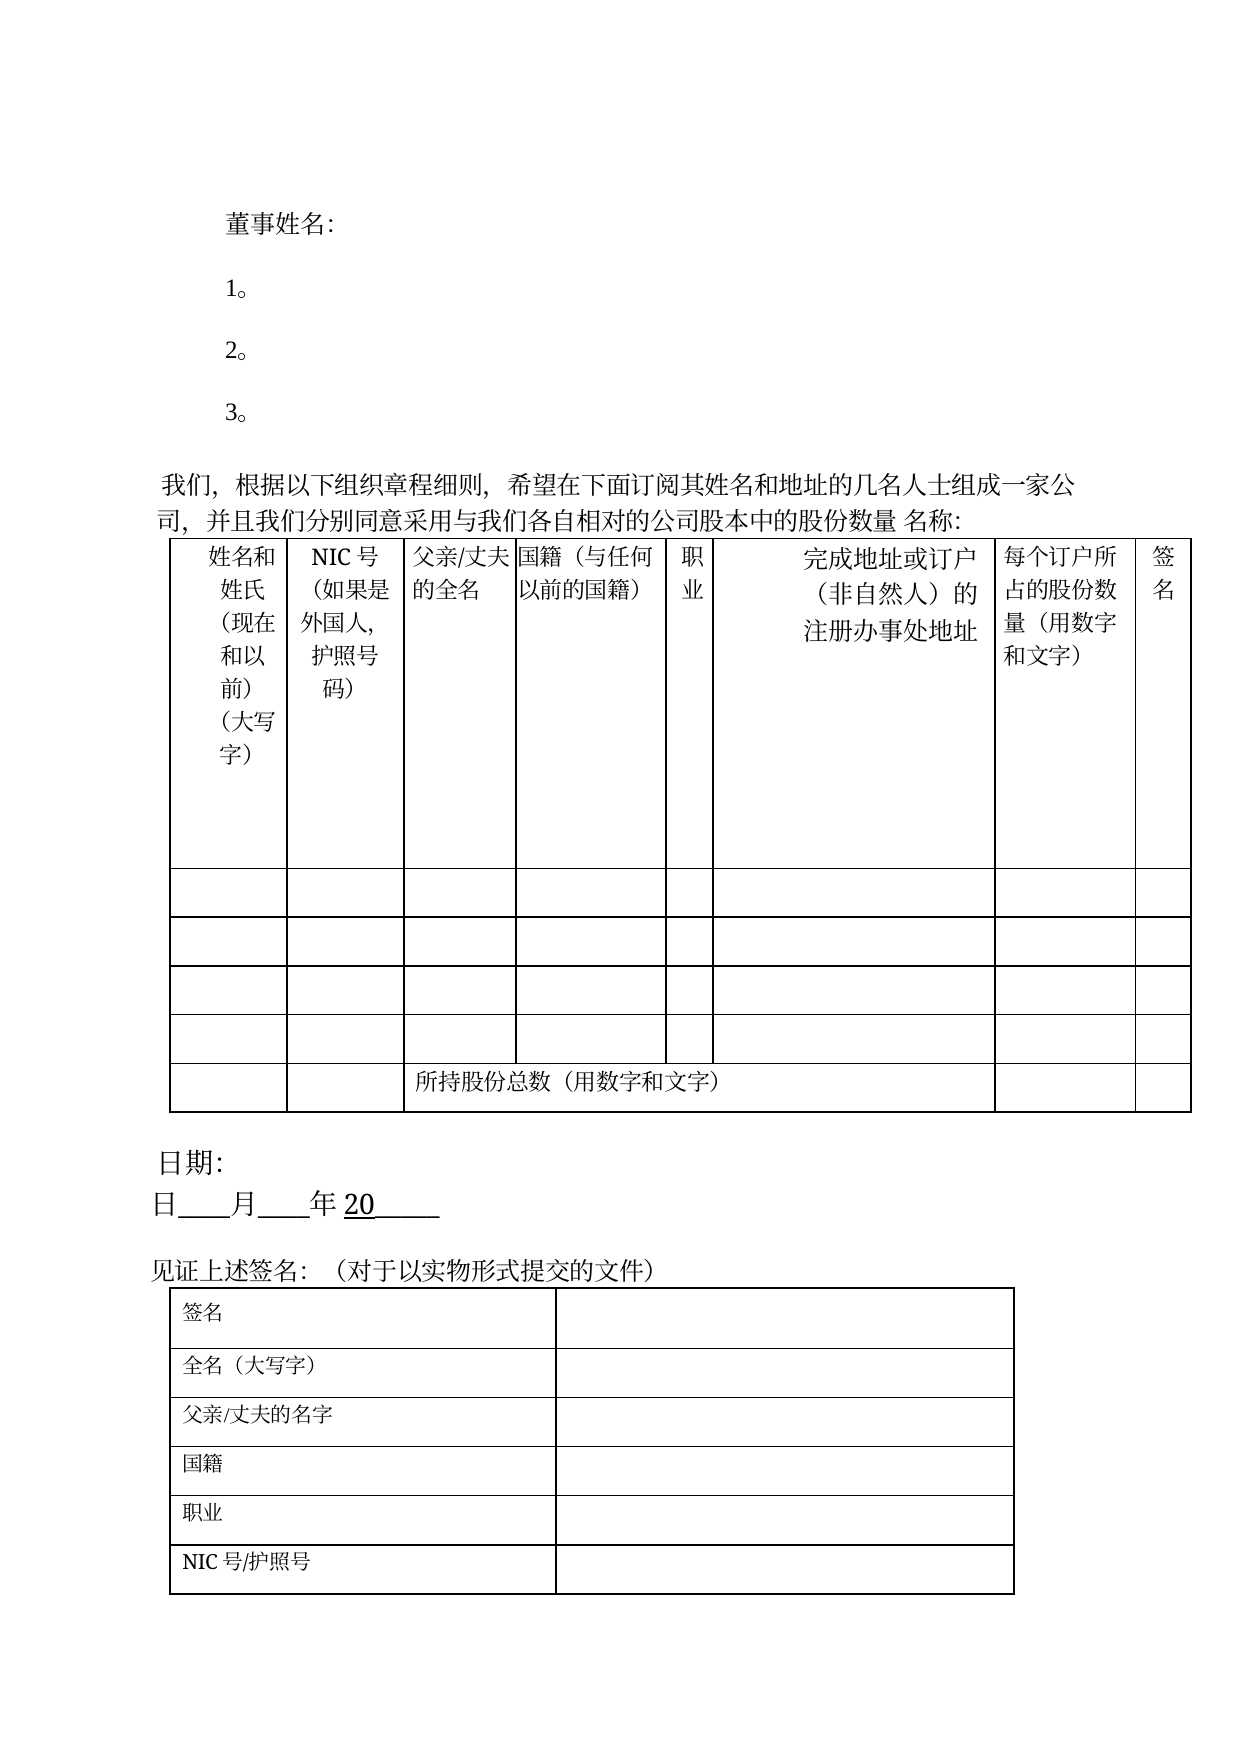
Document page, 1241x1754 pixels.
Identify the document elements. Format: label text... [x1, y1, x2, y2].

table_cell [1136, 967, 1190, 1014]
text 我们，根据以下组织章程细则，希望在下面订阅其姓名和地址的几名人士组成一家公司，并且我们分别同意采用与我们各自相对的公司股本中的股份数量 名称： [157, 466, 1090, 538]
table_cell [171, 918, 286, 965]
table_cell [517, 967, 665, 1014]
table_cell [714, 1015, 994, 1062]
table_cell [1136, 1015, 1190, 1062]
text 董事姓名： [157, 205, 1090, 241]
table_cell [405, 918, 515, 965]
text 3。 [157, 392, 1090, 427]
table_cell [1136, 1064, 1190, 1111]
table_cell [996, 1015, 1135, 1062]
table_cell [171, 1015, 286, 1062]
table_cell 职业 [171, 1496, 555, 1544]
table_cell [557, 1349, 1013, 1397]
table_cell [996, 1064, 1135, 1111]
table_cell [667, 869, 712, 916]
table_cell [517, 1015, 665, 1062]
table_cell [714, 869, 994, 916]
table_cell 所持股份总数（用数字和文字） [405, 1064, 994, 1111]
table_cell [288, 918, 403, 965]
table_cell [1136, 918, 1190, 965]
table_header NIC 号（如果是外国人，护照号码） [288, 539, 403, 867]
table_header 国籍（与任何以前的国籍） [517, 539, 665, 867]
text 日____月____年20_____ [150, 1182, 1090, 1222]
table_header 职业 [667, 539, 712, 867]
table_cell [288, 1064, 403, 1111]
table_header 父亲/丈夫的全名 [405, 539, 515, 867]
table_header [557, 1289, 1013, 1348]
table_cell [667, 918, 712, 965]
table_header 签名 [1136, 539, 1190, 867]
table_cell [996, 869, 1135, 916]
text 2。 [157, 329, 1090, 365]
table_cell [517, 918, 665, 965]
table_cell [714, 918, 994, 965]
table_cell [667, 1015, 712, 1062]
table_cell [557, 1398, 1013, 1446]
table_header 完成地址或订户（非自然人）的注册办事处地址 [714, 539, 994, 867]
table_cell [714, 967, 994, 1014]
table_cell [171, 869, 286, 916]
table_header 每个订户所占的股份数量（用数字和文字） [996, 539, 1135, 867]
table_header 签名 [171, 1289, 555, 1348]
text 1。 [157, 267, 1090, 303]
table_cell [557, 1546, 1013, 1593]
table_cell 国籍 [171, 1447, 555, 1495]
text 日期： [157, 1141, 1090, 1182]
table_cell [405, 967, 515, 1014]
text 见证上述签名：（对于以实物形式提交的文件） [150, 1251, 1090, 1287]
table_cell [171, 967, 286, 1014]
table_cell NIC号/护照号 [171, 1546, 555, 1593]
table_cell [288, 869, 403, 916]
table_cell [1136, 869, 1190, 916]
table_cell [405, 869, 515, 916]
table_cell [171, 1064, 286, 1111]
table_cell [517, 869, 665, 916]
table_cell [557, 1496, 1013, 1544]
table_header 姓名和姓氏（现在和以前）（大写字） [171, 539, 286, 867]
table_cell 父亲/丈夫的名字 [171, 1398, 555, 1446]
table_cell [557, 1447, 1013, 1495]
table_cell [667, 967, 712, 1014]
table_cell [405, 1015, 515, 1062]
table_cell [996, 967, 1135, 1014]
table_cell [288, 1015, 403, 1062]
table_cell [288, 967, 403, 1014]
table_cell [996, 918, 1135, 965]
table_cell 全名（大写字） [171, 1349, 555, 1397]
